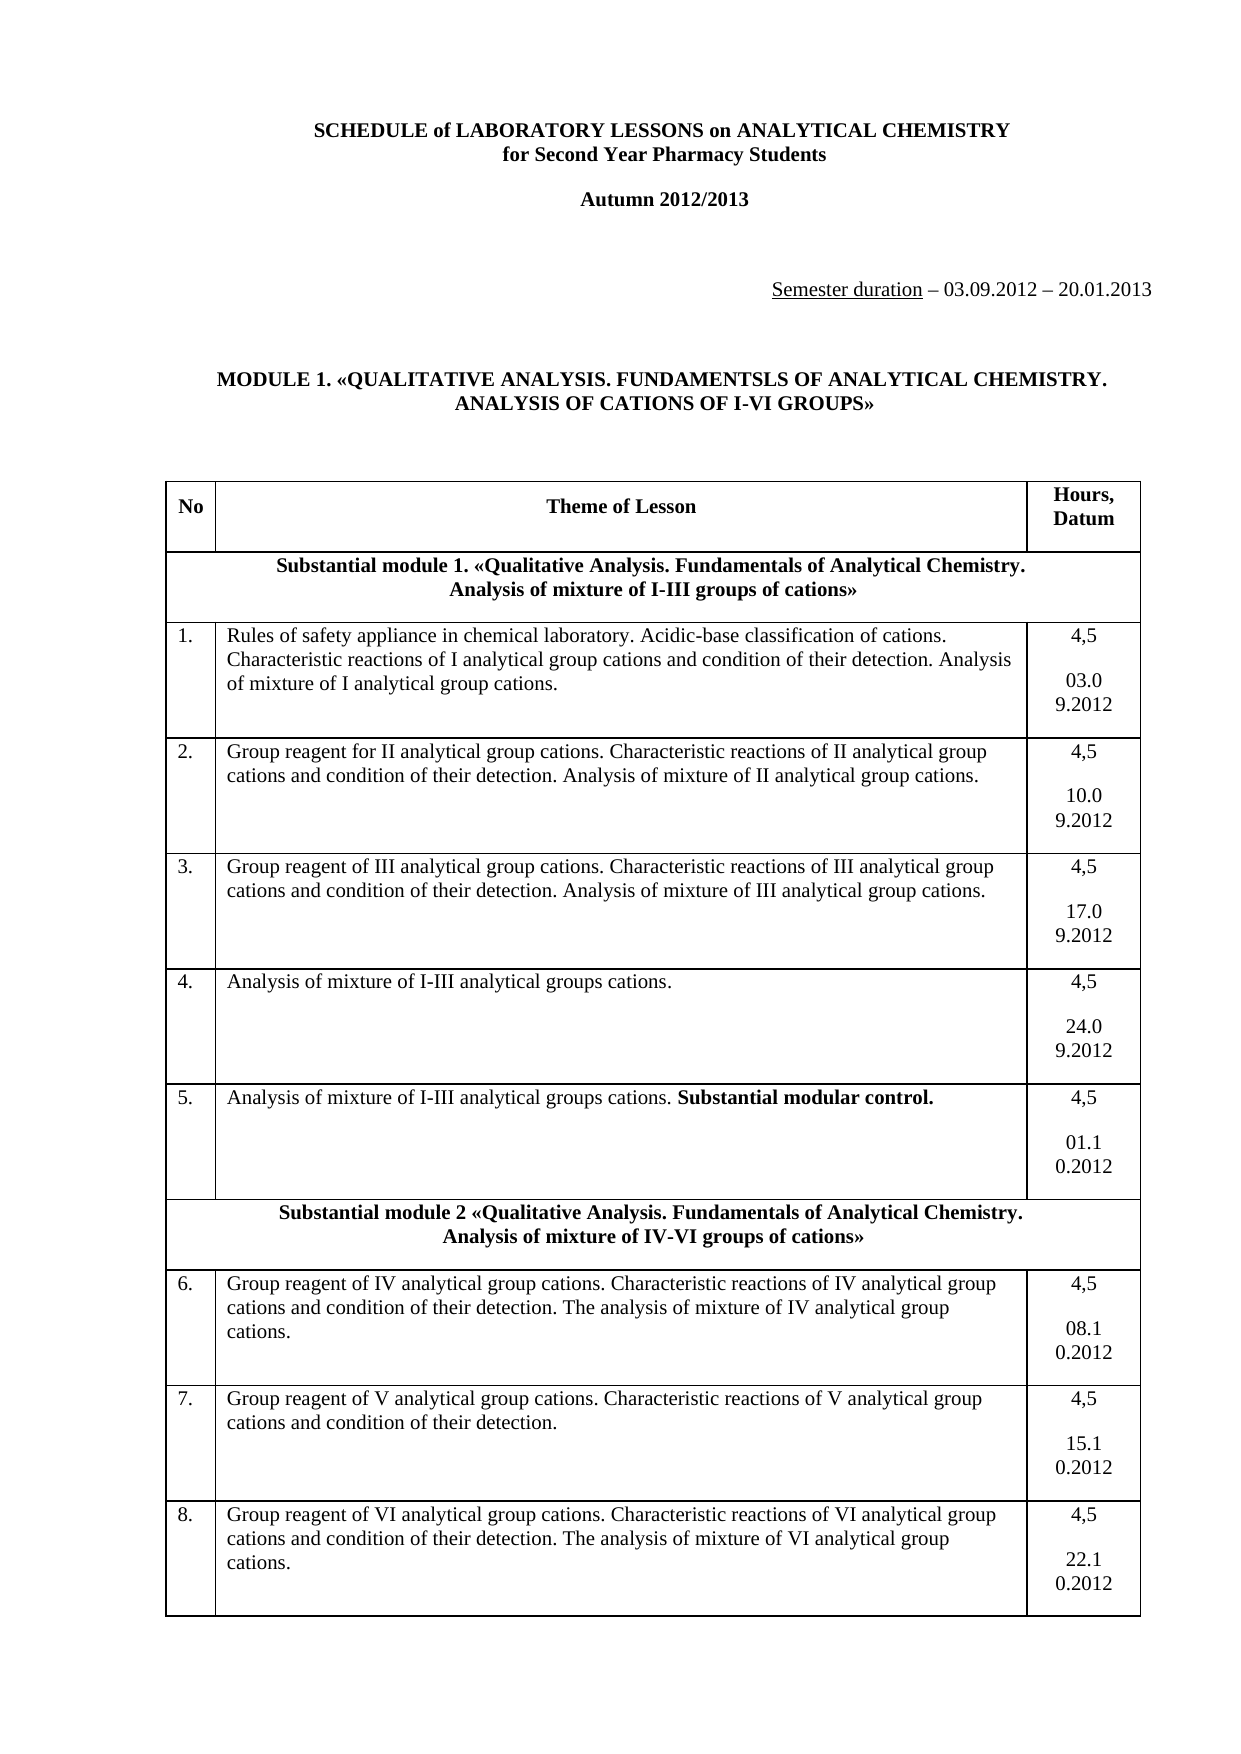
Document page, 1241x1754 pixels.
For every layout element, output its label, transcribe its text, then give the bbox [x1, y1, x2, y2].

table_cell Group reagent of V analytical group cations. Characteristic reactions of V analytical group cations and condition of their detection. [216, 1386, 1026, 1500]
text Semester duration – 03.09.2012 – 20.01.2013 [177, 277, 1152, 301]
text Module 1. «Qualitative Analysis. Fundamentsls of Analytical Chemistry. Analysis of cations of I-VI groups» [177, 367, 1152, 415]
table_cell Group reagent of IV analytical group cations. Characteristic reactions of IV analytical group cations and condition of their detection. The analysis of mixture of IV analytical group cations. [216, 1271, 1026, 1384]
table_cell 2. [167, 739, 215, 852]
table_cell 4,5 15.10.2012 [1028, 1386, 1140, 1500]
table_cell Rules of safety appliance in chemical laboratory. Acidic-base classification of cations. Characteristic reactions of I analytical group cations and condition of their detection. Analysis of mixture of I analytical group cations. [216, 623, 1026, 737]
table_cell 5. [167, 1085, 215, 1199]
table_cell 7. [167, 1386, 215, 1500]
table_cell 8. [167, 1502, 215, 1615]
table_cell Group reagent of VI analytical group cations. Characteristic reactions of VI analytical group cations and condition of their detection. The analysis of mixture of VI analytical group cations. [216, 1502, 1026, 1615]
table_cell 4,5 17.09.2012 [1028, 854, 1140, 968]
text Autumn 2012/2013 [177, 187, 1152, 211]
text SCHEDULE of LABORATORY LESSONS on Analytical Chemistry for Second Year Pharmacy Students [177, 118, 1152, 166]
table_header Hours, datum [1028, 482, 1140, 551]
table_cell 4,5 08.10.2012 [1028, 1271, 1140, 1384]
table_cell 4. [167, 970, 215, 1083]
table_cell 1. [167, 623, 215, 737]
table_cell 4,5 24.09.2012 [1028, 970, 1140, 1083]
table_cell Group reagent of III analytical group cations. Characteristic reactions of III analytical group cations and condition of their detection. Analysis of mixture of III analytical group cations. [216, 854, 1026, 968]
table_header No [167, 482, 215, 551]
table_cell Analysis of mixture of I-III analytical groups cations. Substantial modular control. [216, 1085, 1026, 1199]
table_header Theme of lesson [216, 482, 1026, 551]
table_cell Group reagent for II analytical group cations. Characteristic reactions of II analytical group cations and condition of their detection. Analysis of mixture of II analytical group cations. [216, 739, 1026, 852]
table_cell 6. [167, 1271, 215, 1384]
table_cell 4,5 10.09.2012 [1028, 739, 1140, 852]
table_cell Substantial module 1. «Qualitative Analysis. Fundamentals of Analytical Chemistry. Analysis of mixture of I-III groups of cations» [167, 553, 1140, 622]
table_cell 4,5 01.10.2012 [1028, 1085, 1140, 1199]
table_cell Substantial module 2 «Qualitative Analysis. Fundamentals of Analytical Chemistry. Analysis of mixture of IV-VI groups of cations» [167, 1200, 1140, 1269]
table_cell Analysis of mixture of I-III analytical groups cations. [216, 970, 1026, 1083]
table_cell 3. [167, 854, 215, 968]
table_cell 4,5 22.10.2012 [1028, 1502, 1140, 1615]
table_cell 4,5 03.09.2012 [1028, 623, 1140, 737]
